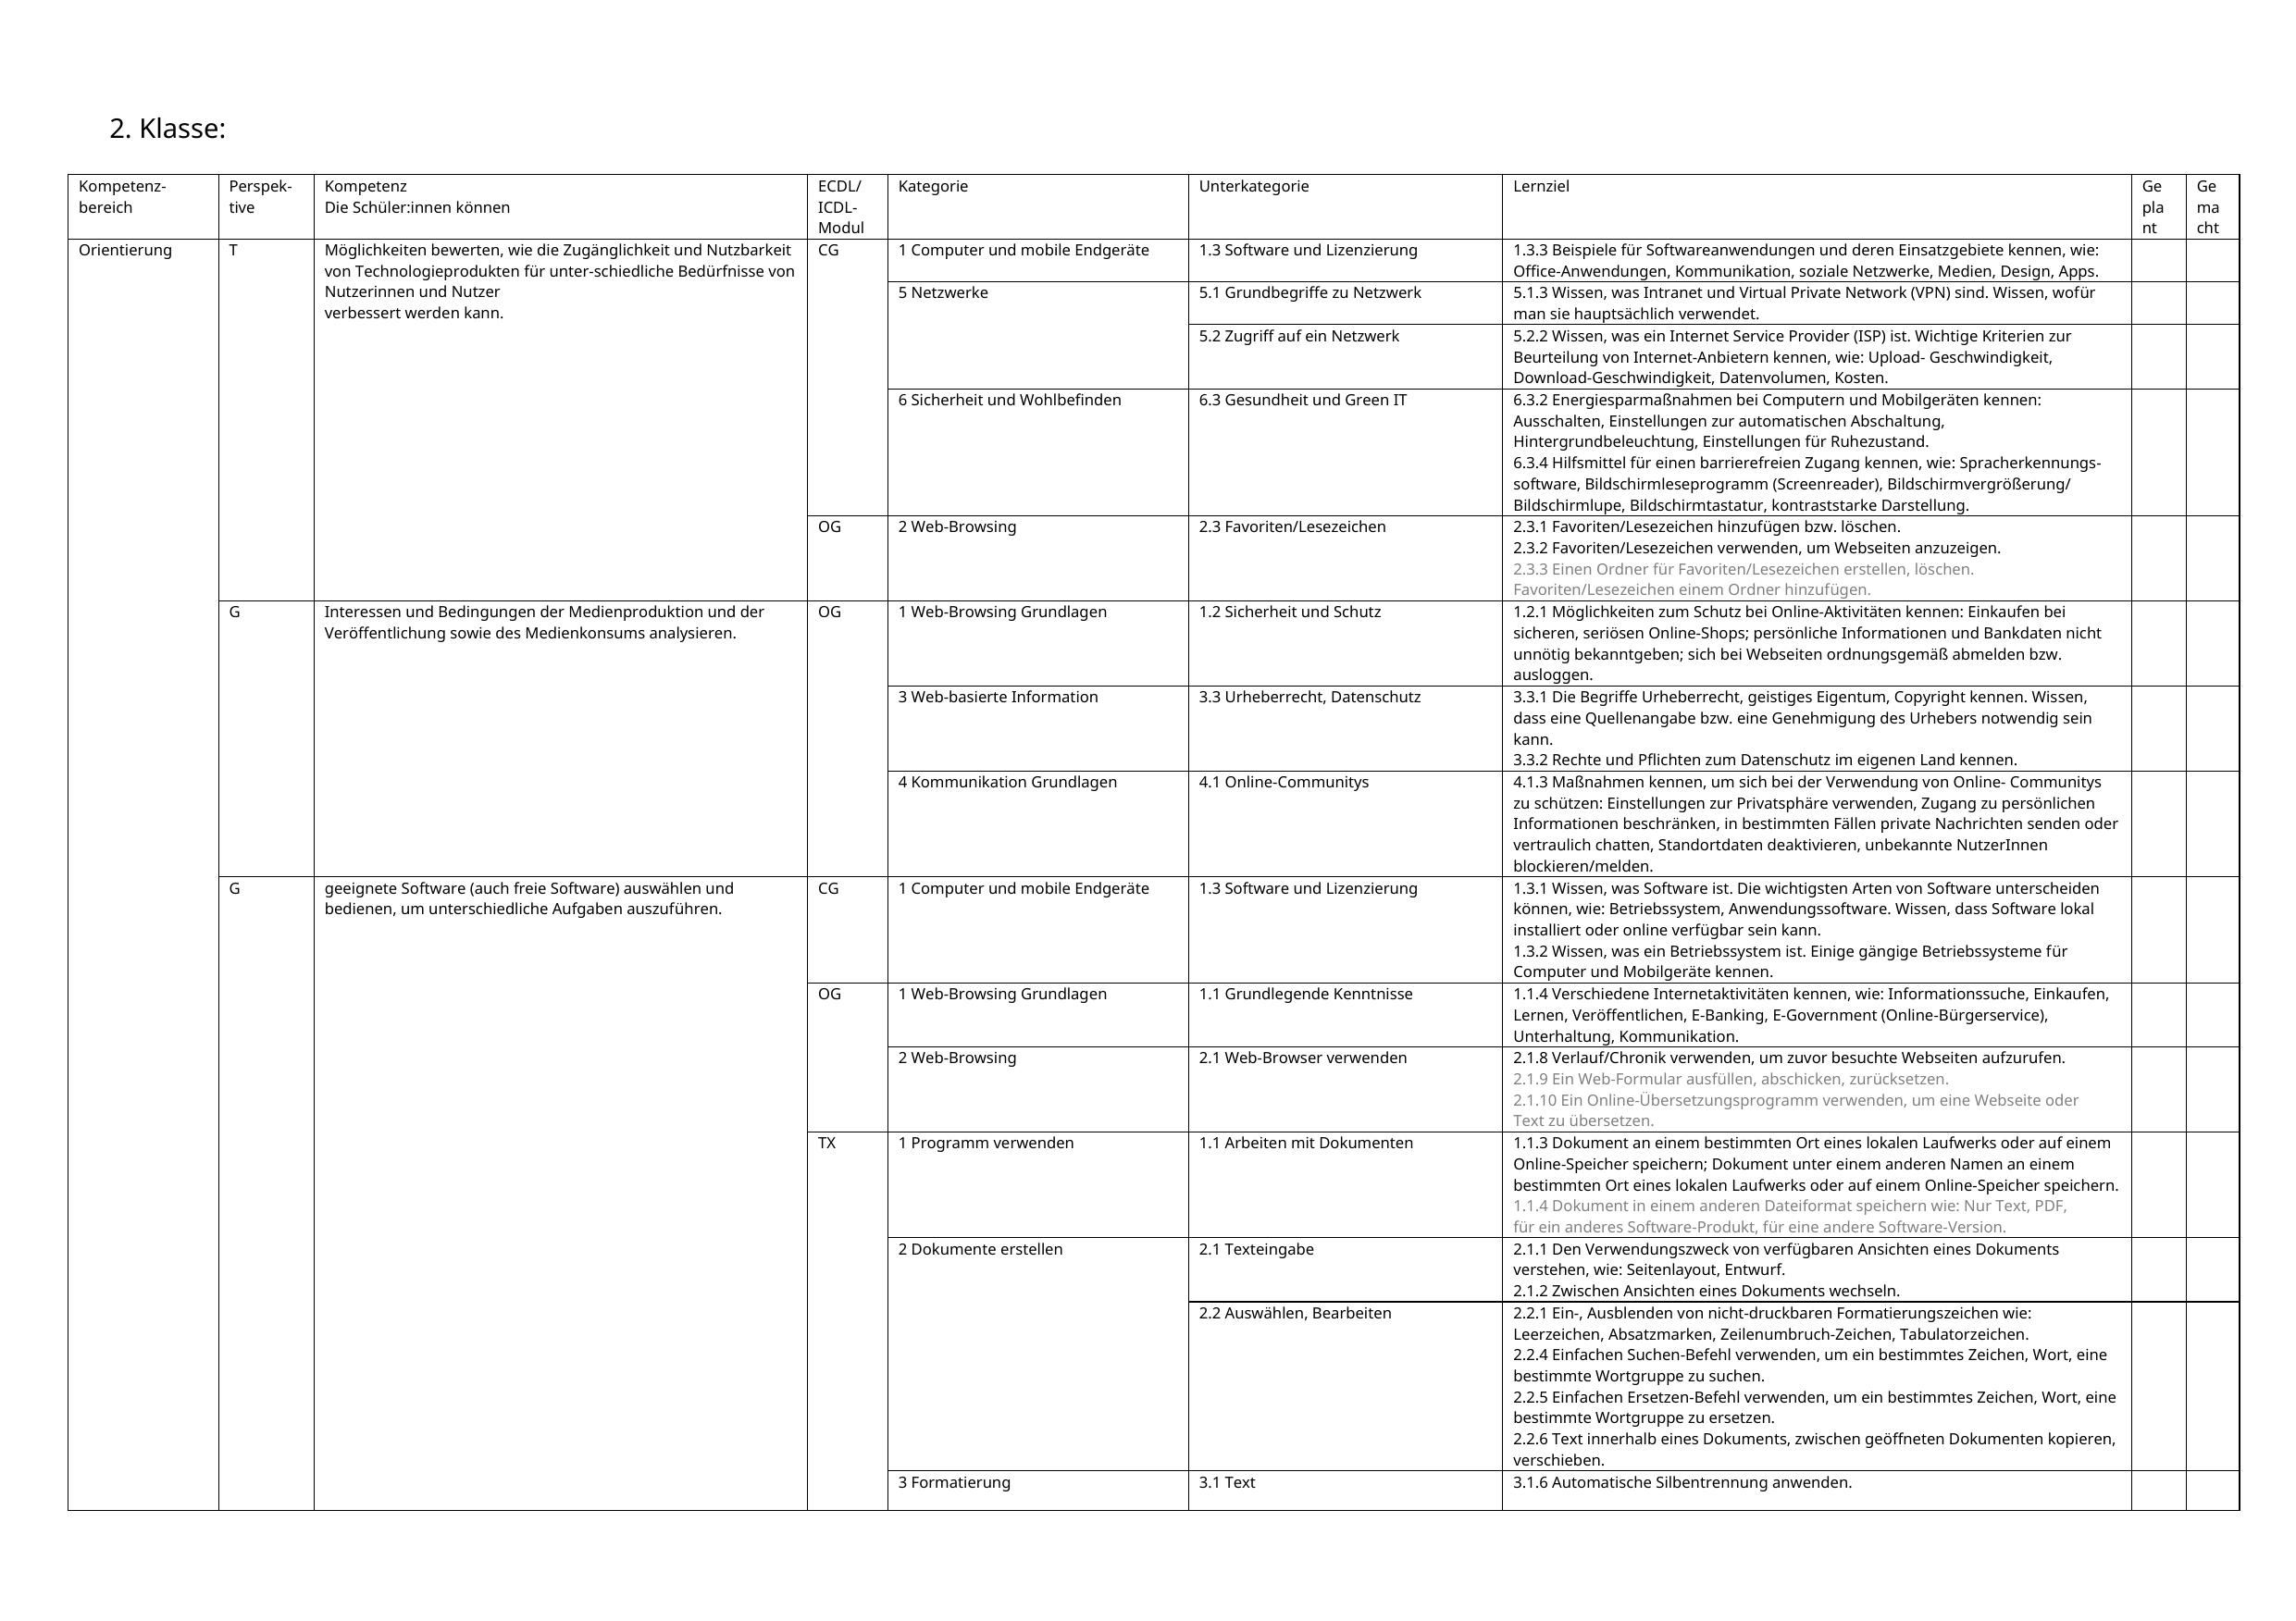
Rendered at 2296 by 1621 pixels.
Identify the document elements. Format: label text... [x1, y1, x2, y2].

table_cell 1.2.1 Möglichkeiten zum Schutz bei Online-Aktivitäten kennen: Einkaufen bei sicheren, seriösen Online-Shops; persönliche Informationen und Bankdaten nicht unnötig bekanntgeben; sich bei Webseiten ordnungsgemäß abmelden bzw. ausloggen. [1503, 601, 2131, 686]
table_header Unterkategorie [1189, 175, 1502, 238]
table_cell [2132, 601, 2186, 686]
table_cell [2132, 516, 2186, 600]
table_cell 2.1.1 Den Verwendungszweck von verfügbaren Ansichten eines Dokuments verstehen, wie: Seitenlayout, Entwurf. 2.1.2 Zwischen Ansichten eines Dokuments wechseln. [1503, 1238, 2131, 1301]
table_cell 1 Computer und mobile Endgeräte [888, 240, 1188, 281]
table_header Kompetenz-bereich [68, 175, 218, 238]
table_cell [2187, 282, 2239, 324]
table_cell 6.3 Gesundheit und Green IT [1189, 390, 1502, 515]
table_cell [2187, 1471, 2239, 1510]
table_cell 2.3 Favoriten/Lesezeichen [1189, 516, 1502, 600]
table_cell [2187, 772, 2239, 876]
table_cell [2132, 1047, 2186, 1132]
table_cell [2132, 1132, 2186, 1237]
table_cell 1 Computer und mobile Endgeräte [888, 877, 1188, 983]
table_cell [2132, 877, 2186, 983]
table_header ECDL/ ICDL-Modul [808, 175, 887, 238]
table_cell [2132, 240, 2186, 281]
table_cell CG [808, 877, 887, 983]
table_cell 3 Formatierung [888, 1471, 1188, 1510]
table_cell 1.3 Software und Lizenzierung [1189, 240, 1502, 281]
table_cell 2 Dokumente erstellen [888, 1238, 1188, 1470]
table_cell Orientierung [68, 240, 218, 1510]
table_cell 1.1 Arbeiten mit Dokumenten [1189, 1132, 1502, 1237]
table_cell 6.3.2 Energiesparmaßnahmen bei Computern und Mobilgeräten kennen: Ausschalten, Einstellungen zur automatischen Abschaltung, Hintergrundbeleuchtung, Einstellungen für Ruhezustand. 6.3.4 Hilfsmittel für einen barrierefreien Zugang kennen, wie: Spracherkennungs-software, Bildschirmleseprogramm (Screenreader), Bildschirmvergrößerung/ Bildschirmlupe, Bildschirmtastatur, kontraststarke Darstellung. [1503, 390, 2131, 515]
table_header Ge ma cht [2187, 175, 2239, 238]
table_cell Möglichkeiten bewerten, wie die Zugänglichkeit und Nutzbarkeit von Technologieprodukten für unter-schiedliche Bedürfnisse von Nutzerinnen und Nutzer verbessert werden kann. [315, 240, 807, 600]
table_cell [2187, 1132, 2239, 1237]
table_cell [2132, 1471, 2186, 1510]
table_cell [1503, 1471, 2131, 1510]
table_cell [2187, 390, 2239, 515]
table_cell [2132, 984, 2186, 1046]
table_cell 1.1.3 Dokument an einem bestimmten Ort eines lokalen Laufwerks oder auf einem Online-Speicher speichern; Dokument unter einem anderen Namen an einem bestimmten Ort eines lokalen Laufwerks oder auf einem Online-Speicher speichern. 1.1.4 Dokument in einem anderen Dateiformat speichern wie: Nur Text, PDF, für ein anderes Software-Produkt, für eine andere Software-Version. [1503, 1132, 2131, 1237]
table_cell [2187, 1047, 2239, 1132]
table_cell Interessen und Bedingungen der Medienproduktion und der Veröffentlichung sowie des Medienkonsums analysieren. [315, 601, 807, 876]
table_cell TX [808, 1132, 887, 1510]
table_cell 1.3.3 Beispiele für Softwareanwendungen und deren Einsatzgebiete kennen, wie: Office-Anwendungen, Kommunikation, soziale Netzwerke, Medien, Design, Apps. [1503, 240, 2131, 281]
table_header Perspek-tive [219, 175, 314, 238]
table_cell OG [808, 601, 887, 876]
table_header Lernziel [1503, 175, 2131, 238]
table_cell 1 Programm verwenden [888, 1132, 1188, 1237]
table_cell 6 Sicherheit und Wohlbefinden [888, 390, 1188, 515]
table_cell 2 Web-Browsing [888, 516, 1188, 600]
table_cell [2187, 240, 2239, 281]
table_cell 5 Netzwerke [888, 282, 1188, 388]
table_cell OG [808, 984, 887, 1132]
table_header Kategorie [888, 175, 1188, 238]
table_cell 2 Web-Browsing [888, 1047, 1188, 1132]
table_cell [2132, 772, 2186, 876]
table_cell [2187, 325, 2239, 388]
table_cell [2187, 516, 2239, 600]
table_cell G [219, 601, 314, 876]
table_cell [2132, 687, 2186, 770]
table_cell 1 Web-Browsing Grundlagen [888, 601, 1188, 686]
table_cell [2187, 601, 2239, 686]
table_header Ge pla nt [2132, 175, 2186, 238]
table_cell 2.2 Auswählen, Bearbeiten [1189, 1303, 1502, 1470]
table_cell 5.2 Zugriff auf ein Netzwerk [1189, 325, 1502, 388]
table_cell 4.1 Online-Communitys [1189, 772, 1502, 876]
table_cell 1.3 Software und Lizenzierung [1189, 877, 1502, 983]
table_cell 5.1.3 Wissen, was Intranet und Virtual Private Network (VPN) sind. Wissen, wofür man sie hauptsächlich verwendet. [1503, 282, 2131, 324]
table_cell 3.3 Urheberrecht, Datenschutz [1189, 687, 1502, 770]
table_cell T [219, 240, 314, 600]
table_cell 4.1.3 Maßnahmen kennen, um sich bei der Verwendung von Online- Communitys zu schützen: Einstellungen zur Privatsphäre verwenden, Zugang zu persönlichen Informationen beschränken, in bestimmten Fällen private Nachrichten senden oder vertraulich chatten, Standortdaten deaktivieren, unbekannte NutzerInnen blockieren/melden. [1503, 772, 2131, 876]
table_cell [2187, 1303, 2239, 1470]
table_cell 3 Web-basierte Information [888, 687, 1188, 770]
table_cell 1.2 Sicherheit und Schutz [1189, 601, 1502, 686]
table_cell 2.1 Texteingabe [1189, 1238, 1502, 1301]
table_cell 1.3.1 Wissen, was Software ist. Die wichtigsten Arten von Software unterscheiden können, wie: Betriebssystem, Anwendungssoftware. Wissen, dass Software lokal installiert oder online verfügbar sein kann. 1.3.2 Wissen, was ein Betriebssystem ist. Einige gängige Betriebssysteme für Computer und Mobilgeräte kennen. [1503, 877, 2131, 983]
table_header Kompetenz Die Schüler:innen können [315, 175, 807, 238]
table_cell [2187, 877, 2239, 983]
table_cell CG [808, 240, 887, 515]
table_cell 4 Kommunikation Grundlagen [888, 772, 1188, 876]
table_cell OG [808, 516, 887, 600]
table_cell [2187, 984, 2239, 1046]
table_cell 1.1.4 Verschiedene Internetaktivitäten kennen, wie: Informationssuche, Einkaufen, Lernen, Veröffentlichen, E-Banking, E-Government (Online-Bürgerservice), Unterhaltung, Kommunikation. [1503, 984, 2131, 1046]
table_cell [2187, 687, 2239, 770]
table_cell [2132, 390, 2186, 515]
table_cell 3.1 Text [1189, 1471, 1502, 1510]
text 2. Klasse: [109, 109, 2240, 146]
table_cell [2132, 1303, 2186, 1470]
table_cell [2132, 282, 2186, 324]
table_cell geeignete Software (auch freie Software) auswählen und bedienen, um unterschiedliche Aufgaben auszuführen. [315, 877, 807, 1510]
table_cell 1 Web-Browsing Grundlagen [888, 984, 1188, 1046]
table_cell [2132, 325, 2186, 388]
table_cell 1.1 Grundlegende Kenntnisse [1189, 984, 1502, 1046]
table_cell 2.1 Web-Browser verwenden [1189, 1047, 1502, 1132]
table_cell G [219, 877, 314, 1510]
table_cell 2.3.1 Favoriten/Lesezeichen hinzufügen bzw. löschen. 2.3.2 Favoriten/Lesezeichen verwenden, um Webseiten anzuzeigen. 2.3.3 Einen Ordner für Favoriten/Lesezeichen erstellen, löschen. Favoriten/Lesezeichen einem Ordner hinzufügen. [1503, 516, 2131, 600]
table_cell 2.2.1 Ein-, Ausblenden von nicht-druckbaren Formatierungszeichen wie: Leerzeichen, Absatzmarken, Zeilenumbruch-Zeichen, Tabulatorzeichen. 2.2.4 Einfachen Suchen-Befehl verwenden, um ein bestimmtes Zeichen, Wort, eine bestimmte Wortgruppe zu suchen. 2.2.5 Einfachen Ersetzen-Befehl verwenden, um ein bestimmtes Zeichen, Wort, eine bestimmte Wortgruppe zu ersetzen. 2.2.6 Text innerhalb eines Dokuments, zwischen geöffneten Dokumenten kopieren, verschieben. [1503, 1303, 2131, 1470]
table_cell 5.2.2 Wissen, was ein Internet Service Provider (ISP) ist. Wichtige Kriterien zur Beurteilung von Internet-Anbietern kennen, wie: Upload- Geschwindigkeit, Download-Geschwindigkeit, Datenvolumen, Kosten. [1503, 325, 2131, 388]
table_cell [2132, 1238, 2186, 1301]
table_cell 5.1 Grundbegriffe zu Netzwerk [1189, 282, 1502, 324]
table_cell 3.3.1 Die Begriffe Urheberrecht, geistiges Eigentum, Copyright kennen. Wissen, dass eine Quellenangabe bzw. eine Genehmigung des Urhebers notwendig sein kann. 3.3.2 Rechte und Pflichten zum Datenschutz im eigenen Land kennen. [1503, 687, 2131, 770]
table_cell [2187, 1238, 2239, 1301]
table_cell 2.1.8 Verlauf/Chronik verwenden, um zuvor besuchte Webseiten aufzurufen. 2.1.9 Ein Web-Formular ausfüllen, abschicken, zurücksetzen. 2.1.10 Ein Online-Übersetzungsprogramm verwenden, um eine Webseite oder Text zu übersetzen. [1503, 1047, 2131, 1132]
